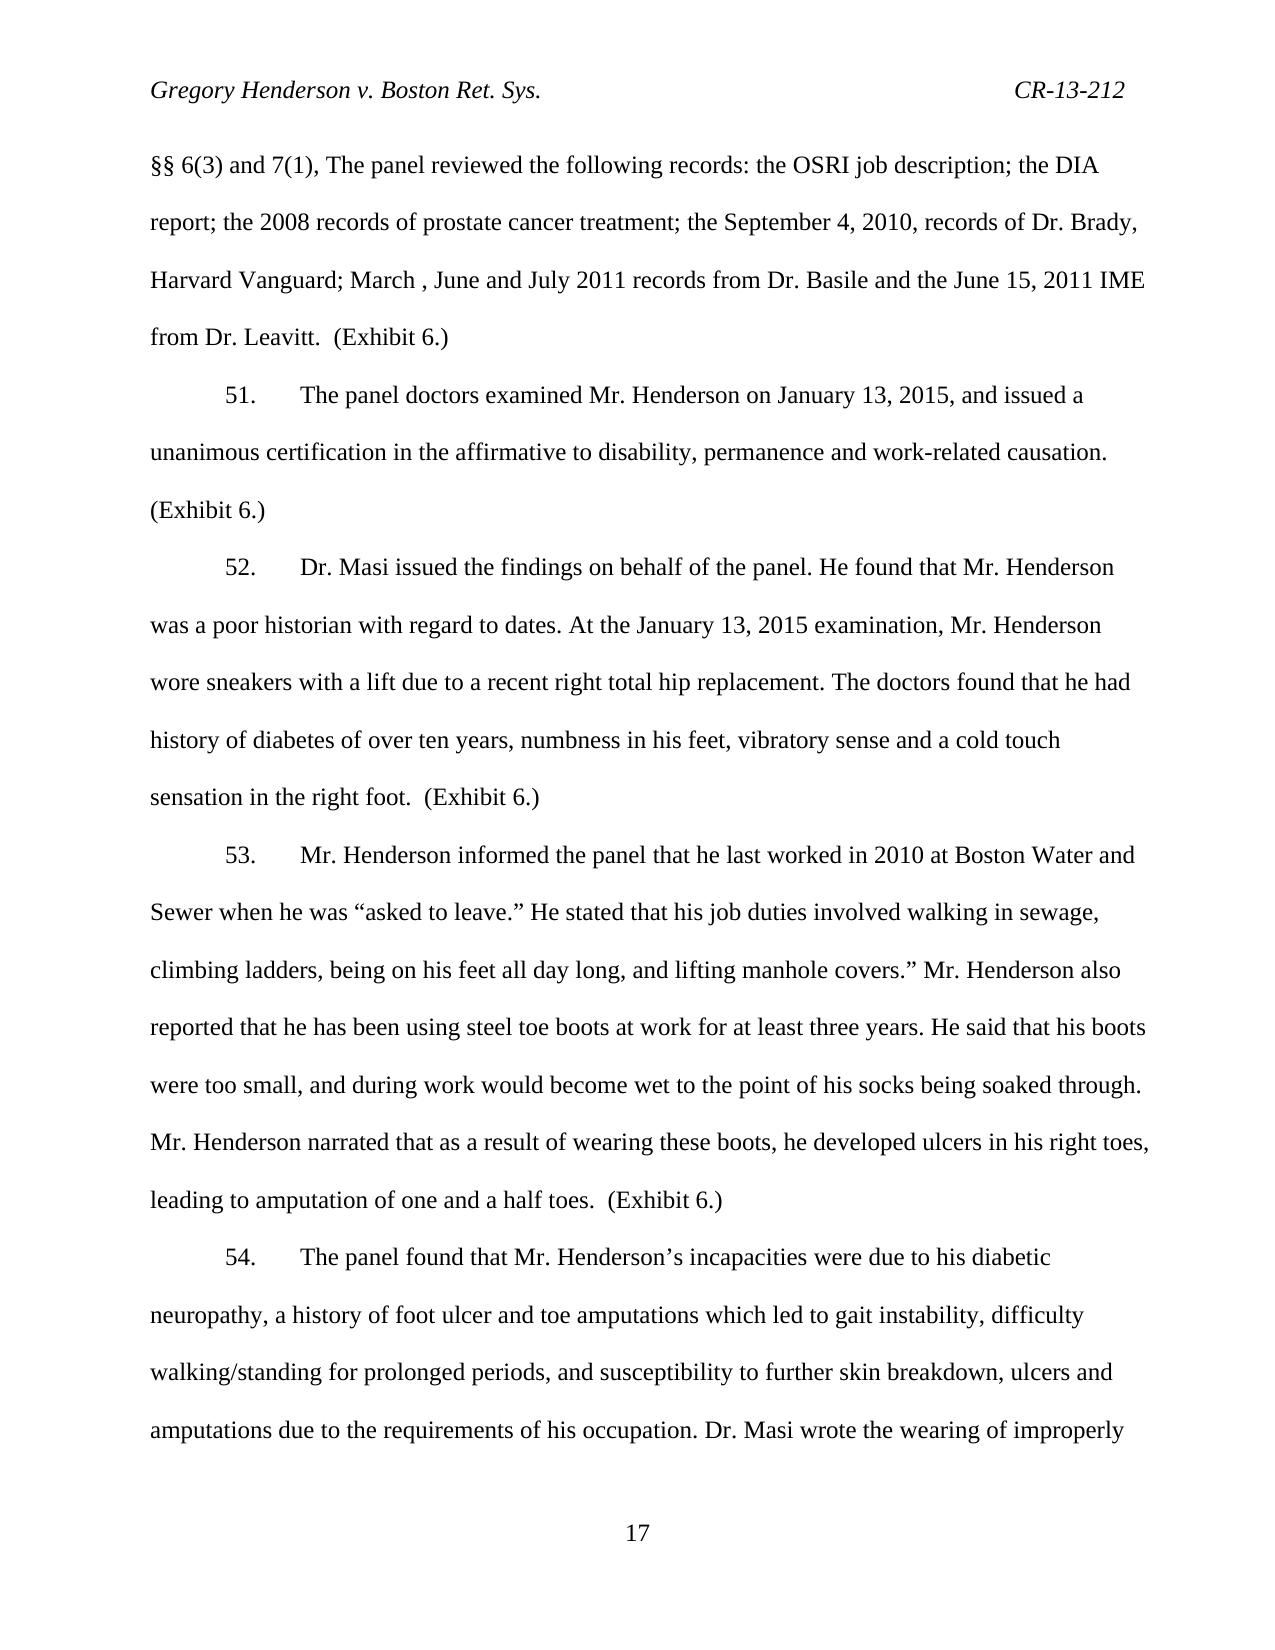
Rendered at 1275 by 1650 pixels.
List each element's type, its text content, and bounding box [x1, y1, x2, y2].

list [150, 1242, 1154, 1444]
list The panel doctors examined Mr. Henderson on January 13, 2015, and issued a unanimous certification in the affirmative to disability, permanence and work-related causation. (Exhibit 6.) [150, 380, 1154, 524]
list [150, 150, 1154, 351]
list Dr. Masi issued the findings on behalf of the panel. He found that Mr. Henderson was a poor historian with regard to dates. At the January 13, 2015 examination, Mr. Henderson wore sneakers with a lift due to a recent right total hip replacement. The doctors found that he had history of diabetes of over ten years, numbness in his feet, vibratory sense and a cold touch sensation in the right foot. (Exhibit 6.) [150, 552, 1154, 811]
list Mr. Henderson informed the panel that he last worked in 2010 at Boston Water and Sewer when he was “asked to leave.” He stated that his job duties involved walking in sewage, climbing ladders, being on his feet all day long, and lifting manhole covers.” Mr. Henderson also reported that he has been using steel toe boots at work for at least three years. He said that his boots were too small, and during work would become wet to the point of his socks being soaked through. Mr. Henderson narrated that as a result of wearing these boots, he developed ulcers in his right toes, leading to amputation of one and a half toes. (Exhibit 6.) [150, 840, 1154, 1214]
